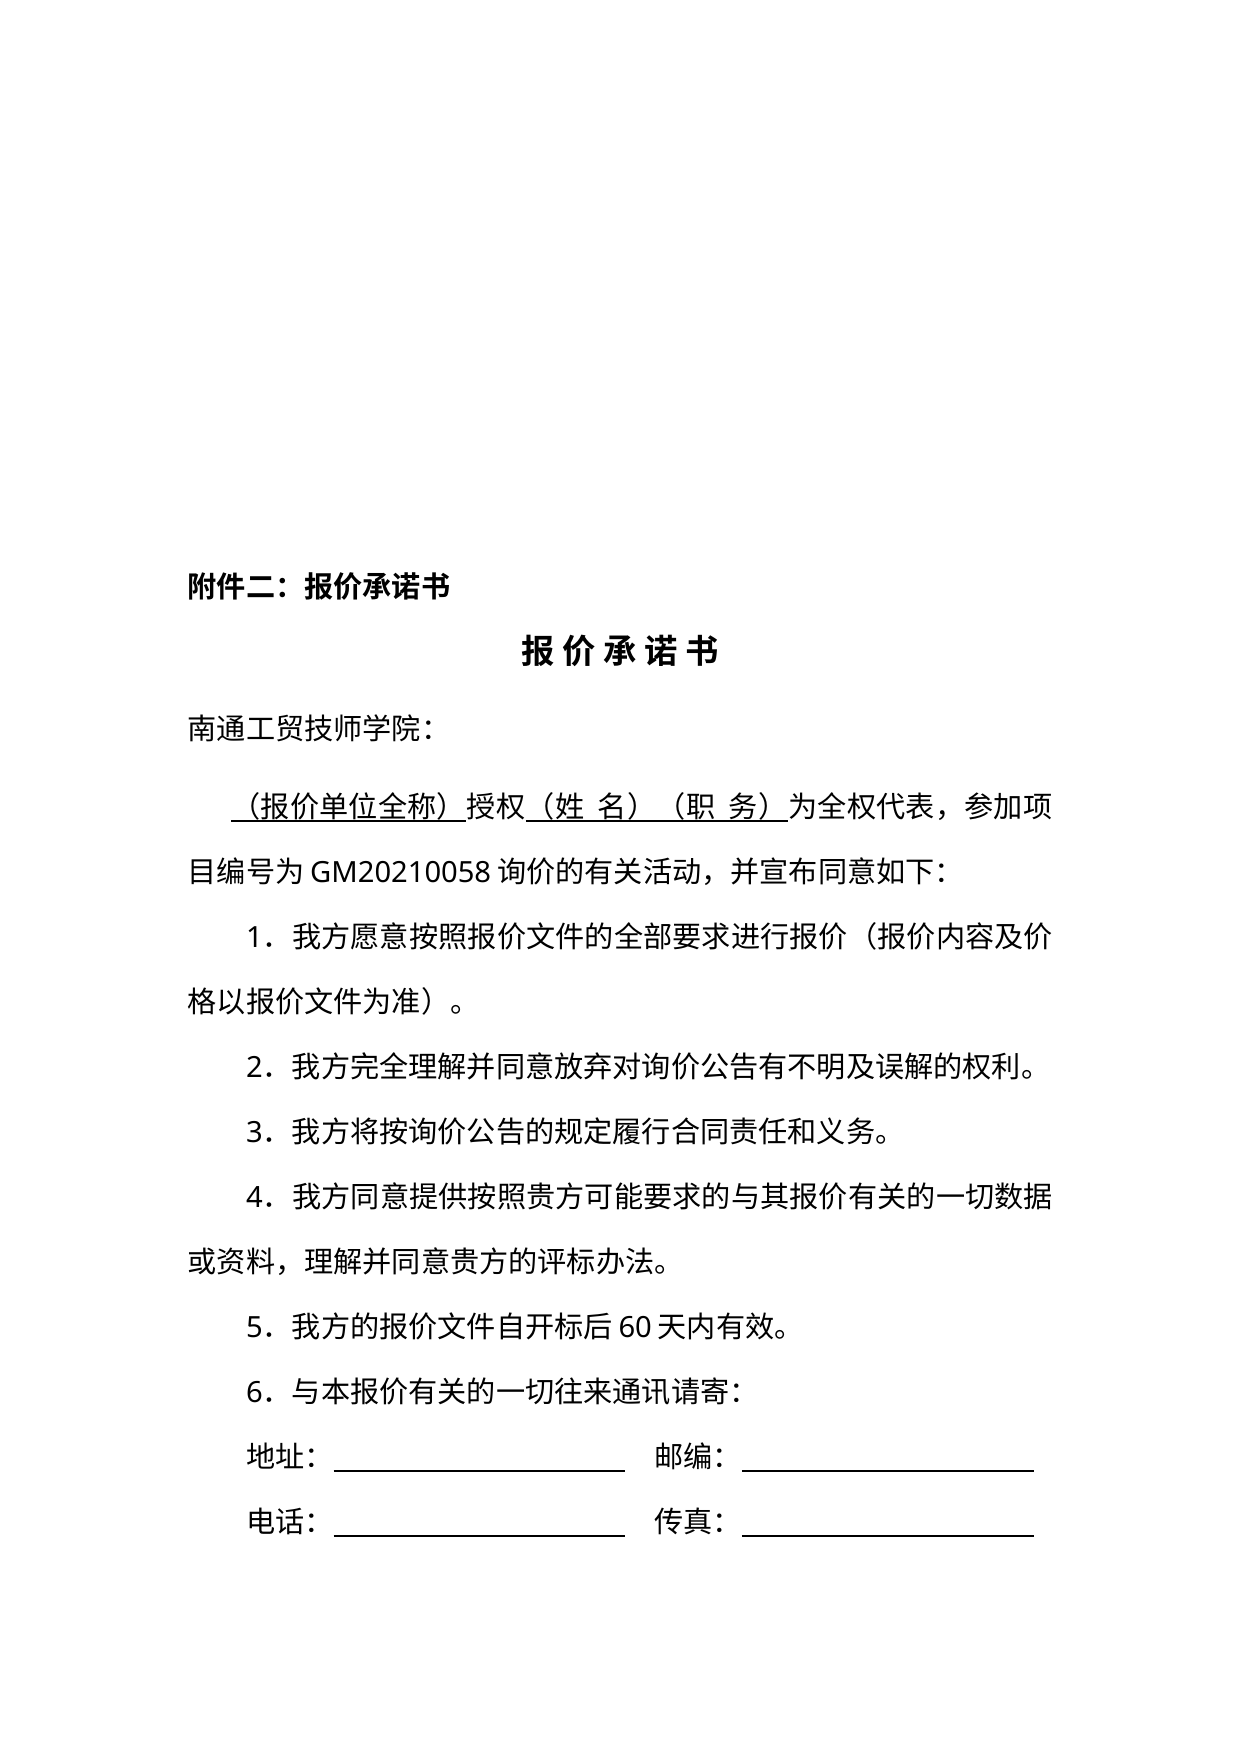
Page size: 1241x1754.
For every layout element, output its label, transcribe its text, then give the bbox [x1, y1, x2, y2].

text 6．与本报价有关的一切往来通讯请寄： [187, 1357, 1053, 1422]
text 1．我方愿意按照报价文件的全部要求进行报价（报价内容及价格以报价文件为准）。 [187, 902, 1053, 1032]
text 附件二：报价承诺书 [187, 552, 1053, 617]
text 2．我方完全理解并同意放弃对询价公告有不明及误解的权利。 [187, 1032, 1053, 1097]
text （报价单位全称）授权（姓 名）（职 务）为全权代表，参加项目编号为GM20210058询价的有关活动，并宣布同意如下： [187, 772, 1053, 902]
text 报 价 承 诺 书 [187, 617, 1053, 682]
text 电话： 传真： [187, 1487, 1053, 1552]
text 4．我方同意提供按照贵方可能要求的与其报价有关的一切数据或资料，理解并同意贵方的评标办法。 [187, 1162, 1053, 1292]
text 3．我方将按询价公告的规定履行合同责任和义务。 [187, 1097, 1053, 1162]
text 5．我方的报价文件自开标后60天内有效。 [187, 1292, 1053, 1357]
text 南通工贸技师学院： [187, 694, 1053, 759]
text 地址： 邮编： [187, 1422, 1053, 1487]
